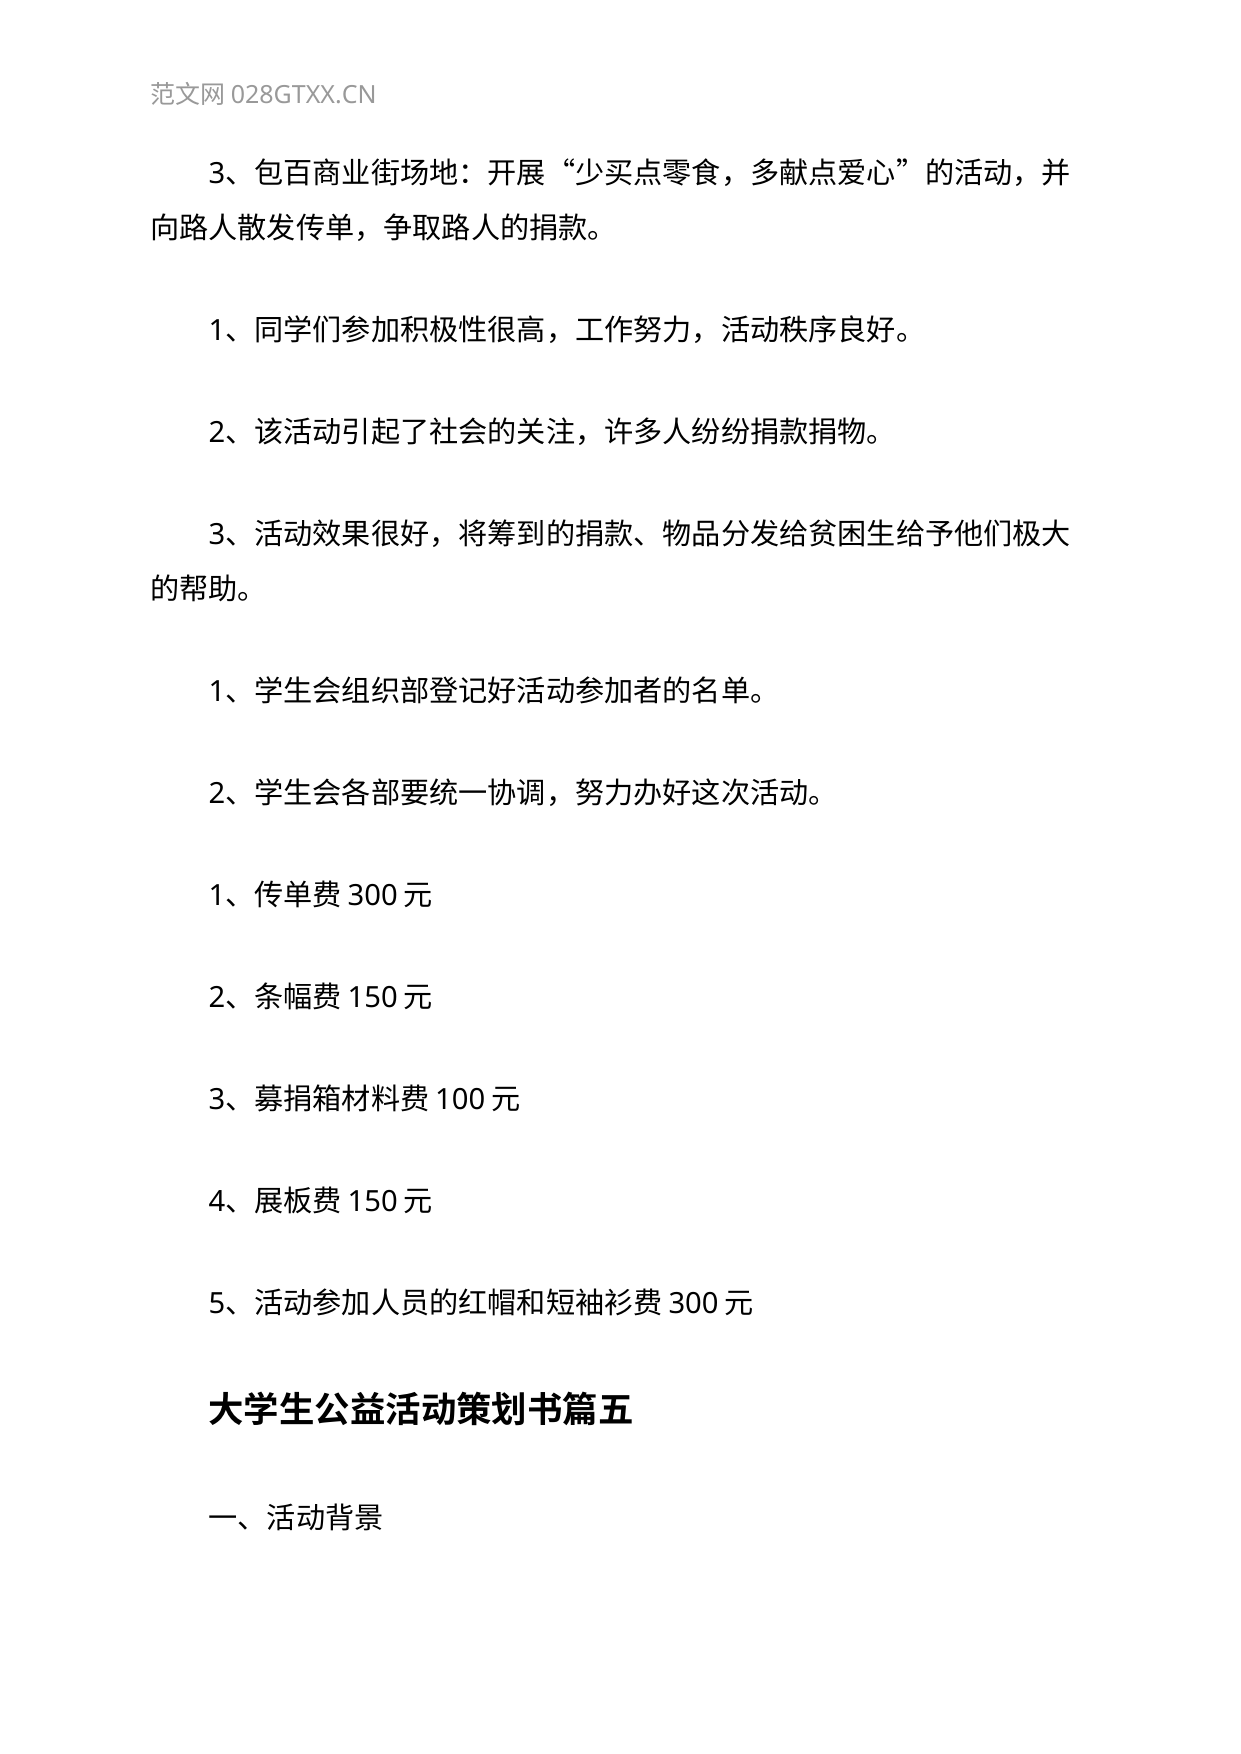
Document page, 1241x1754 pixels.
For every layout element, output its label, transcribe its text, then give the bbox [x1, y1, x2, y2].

text 3、活动效果很好，将筹到的捐款、物品分发给贫困生给予他们极大的帮助。 [150, 511, 1090, 608]
text 1、同学们参加积极性很高，工作努力，活动秩序良好。 [150, 307, 1090, 349]
text 4、展板费150元 [150, 1177, 1090, 1220]
text 5、活动参加人员的红帽和短袖衫费300元 [150, 1279, 1090, 1322]
text 1、学生会组织部登记好活动参加者的名单。 [150, 667, 1090, 710]
text 一、活动背景 [150, 1495, 1090, 1537]
text 2、学生会各部要统一协调，努力办好这次活动。 [150, 769, 1090, 812]
text 1、传单费300元 [150, 871, 1090, 914]
text 3、包百商业街场地：开展“少买点零食，多献点爱心”的活动，并向路人散发传单，争取路人的捐款。 [150, 150, 1090, 247]
text 3、募捐箱材料费100元 [150, 1075, 1090, 1118]
text 大学生公益活动策划书篇五 [150, 1381, 1090, 1433]
text 2、该活动引起了社会的关注，许多人纷纷捐款捐物。 [150, 409, 1090, 451]
text 2、条幅费150元 [150, 973, 1090, 1016]
